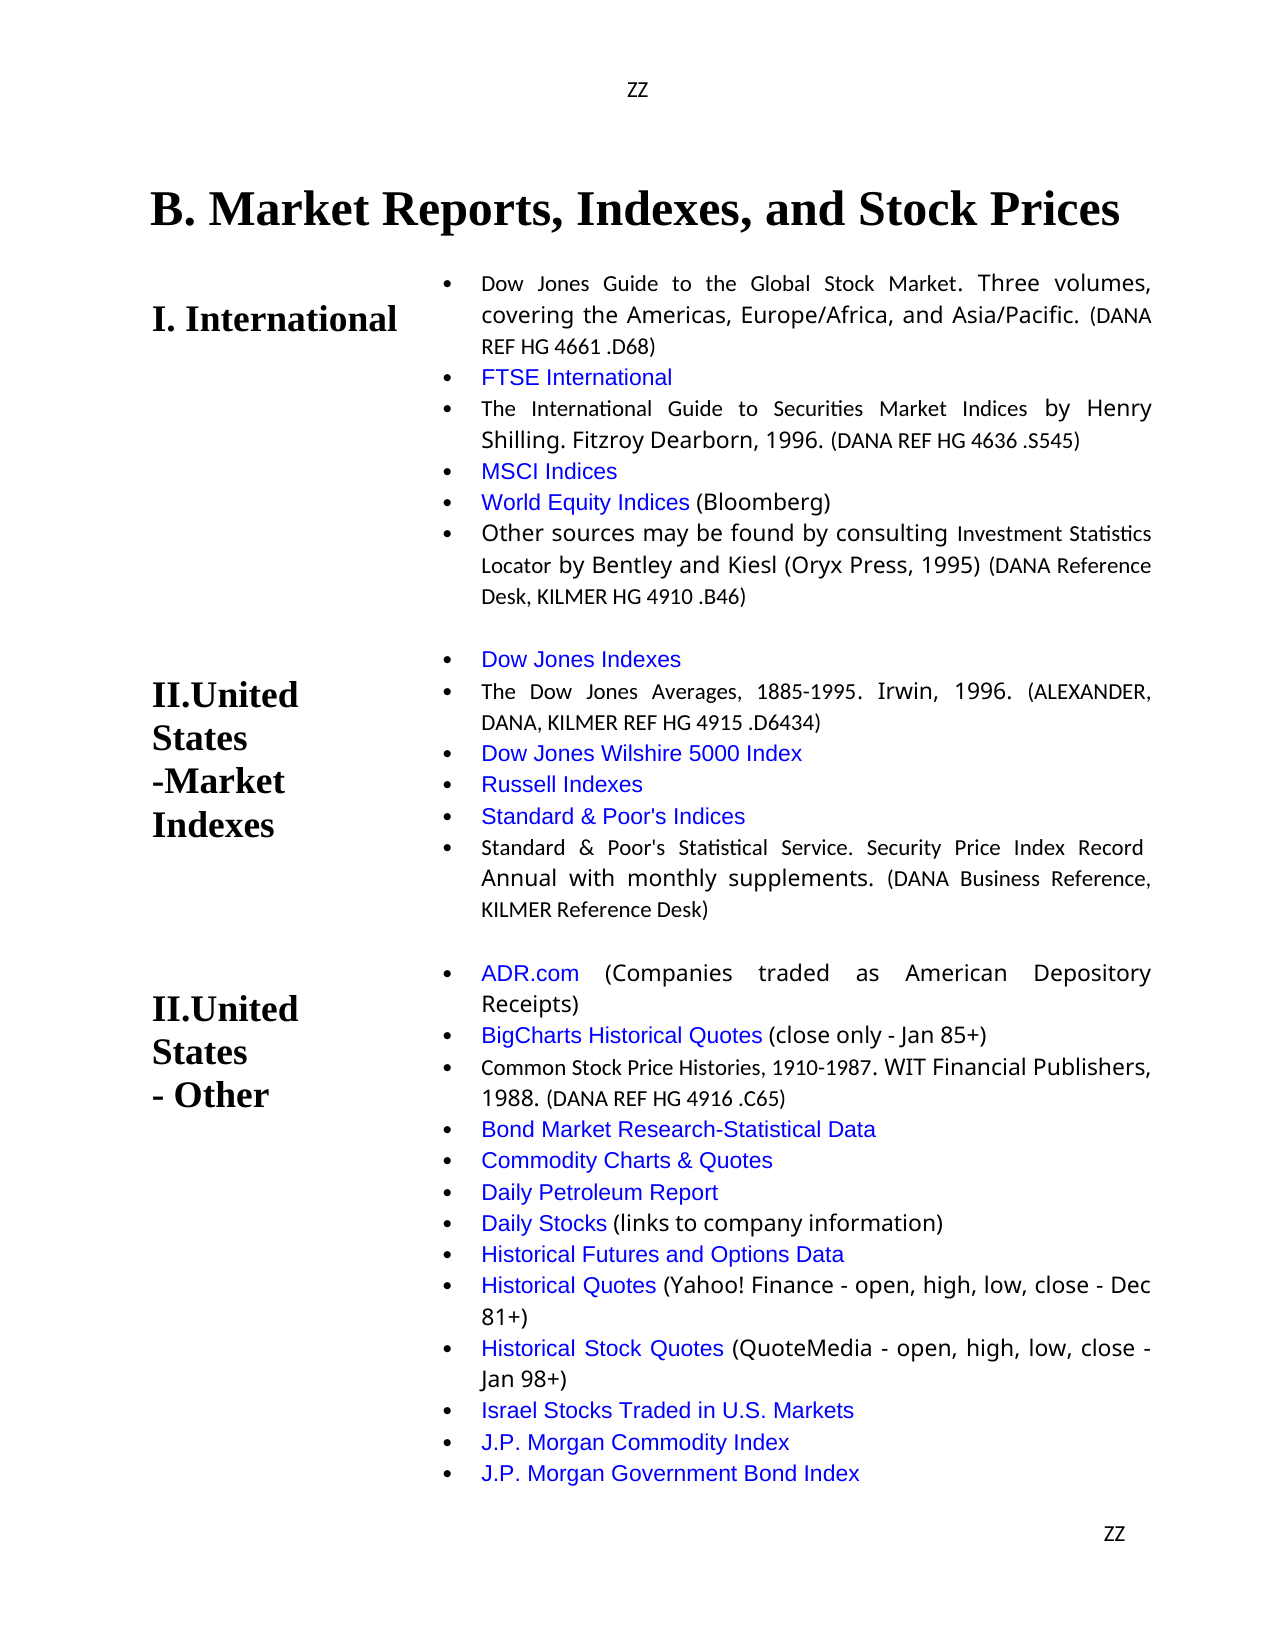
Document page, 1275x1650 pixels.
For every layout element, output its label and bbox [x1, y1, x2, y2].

table_header [150, 150, 1125, 1490]
